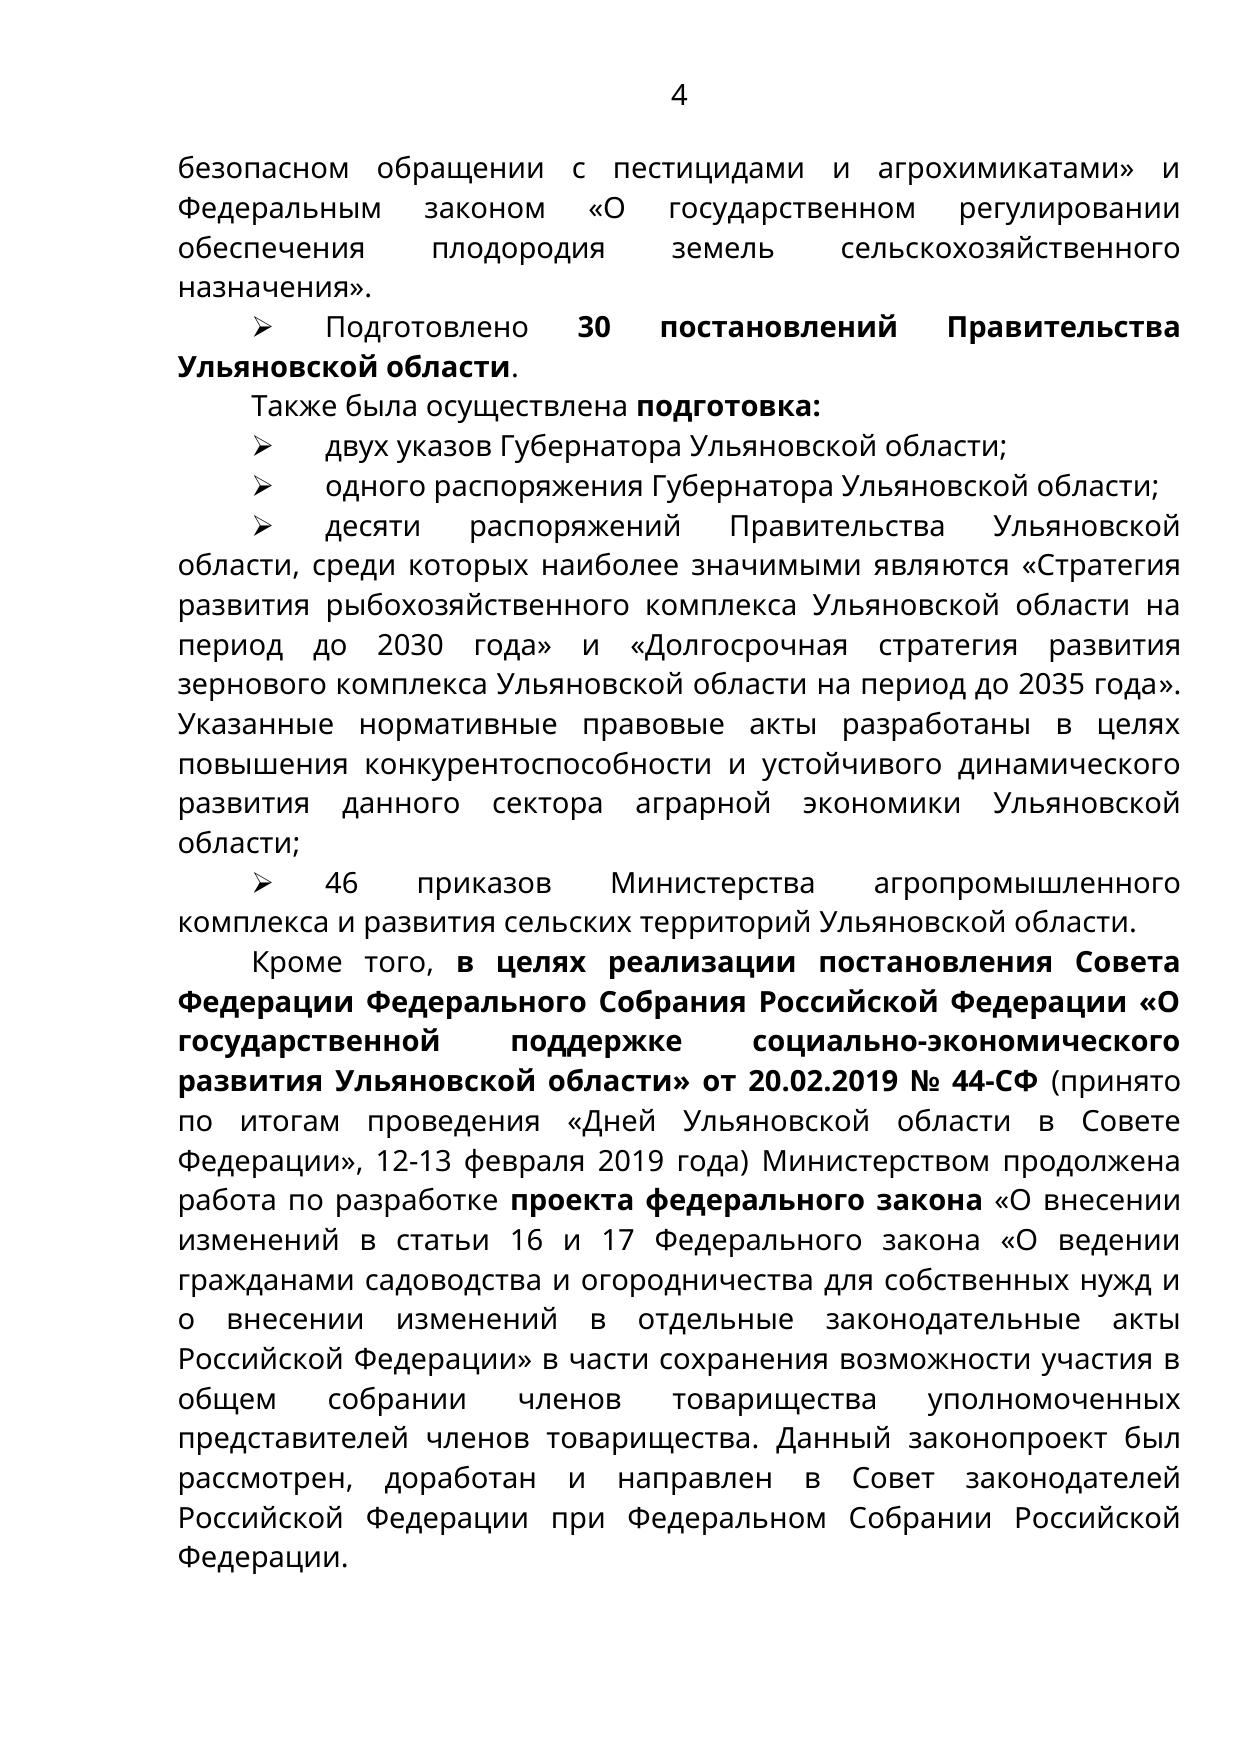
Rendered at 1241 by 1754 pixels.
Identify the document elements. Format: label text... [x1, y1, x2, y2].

text Кроме того, в целях реализации постановления Совета Федерации Федерального Собрания Российской Федерации «О государственной поддержке социально-экономического развития Ульяновской области» от 20.02.2019 № 44-СФ (принято по итогам проведения «Дней Ульяновской области в Совете Федерации», 12-13 февраля 2019 года) Министерством продолжена работа по разработке проекта федерального закона «О внесении изменений в статьи 16 и 17 Федерального закона «О ведении гражданами садоводства и огородничества для собственных нужд и о внесении изменений в отдельные законодательные акты Российской Федерации» в части сохранения возможности участия в общем собрании членов товарищества уполномоченных представителей членов товарищества. Данный законопроект был рассмотрен, доработан и направлен в Совет законодателей Российской Федерации при Федеральном Собрании Российской Федерации. [177, 941, 1181, 1576]
list Подготовлено 30 постановлений Правительства Ульяновской области. [177, 306, 1181, 386]
list десяти распоряжений Правительства Ульяновской области, среди которых наиболее значимыми являются «Стратегия развития рыбохозяйственного комплекса Ульяновской области на период до 2030 года» и «Долгосрочная стратегия развития зернового комплекса Ульяновской области на период до 2035 года». Указанные нормативные правовые акты разработаны в целях повышения конкурентоспособности и устойчивого динамического развития данного сектора аграрной экономики Ульяновской области; [177, 505, 1181, 862]
list 46 приказов Министерства агропромышленного комплекса и развития сельских территорий Ульяновской области. [177, 862, 1181, 941]
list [177, 148, 1181, 306]
list одного распоряжения Губернатора Ульяновской области; [177, 465, 1181, 505]
list двух указов Губернатора Ульяновской области; [177, 425, 1181, 465]
list Также была осуществлена подготовка: [177, 386, 1181, 425]
